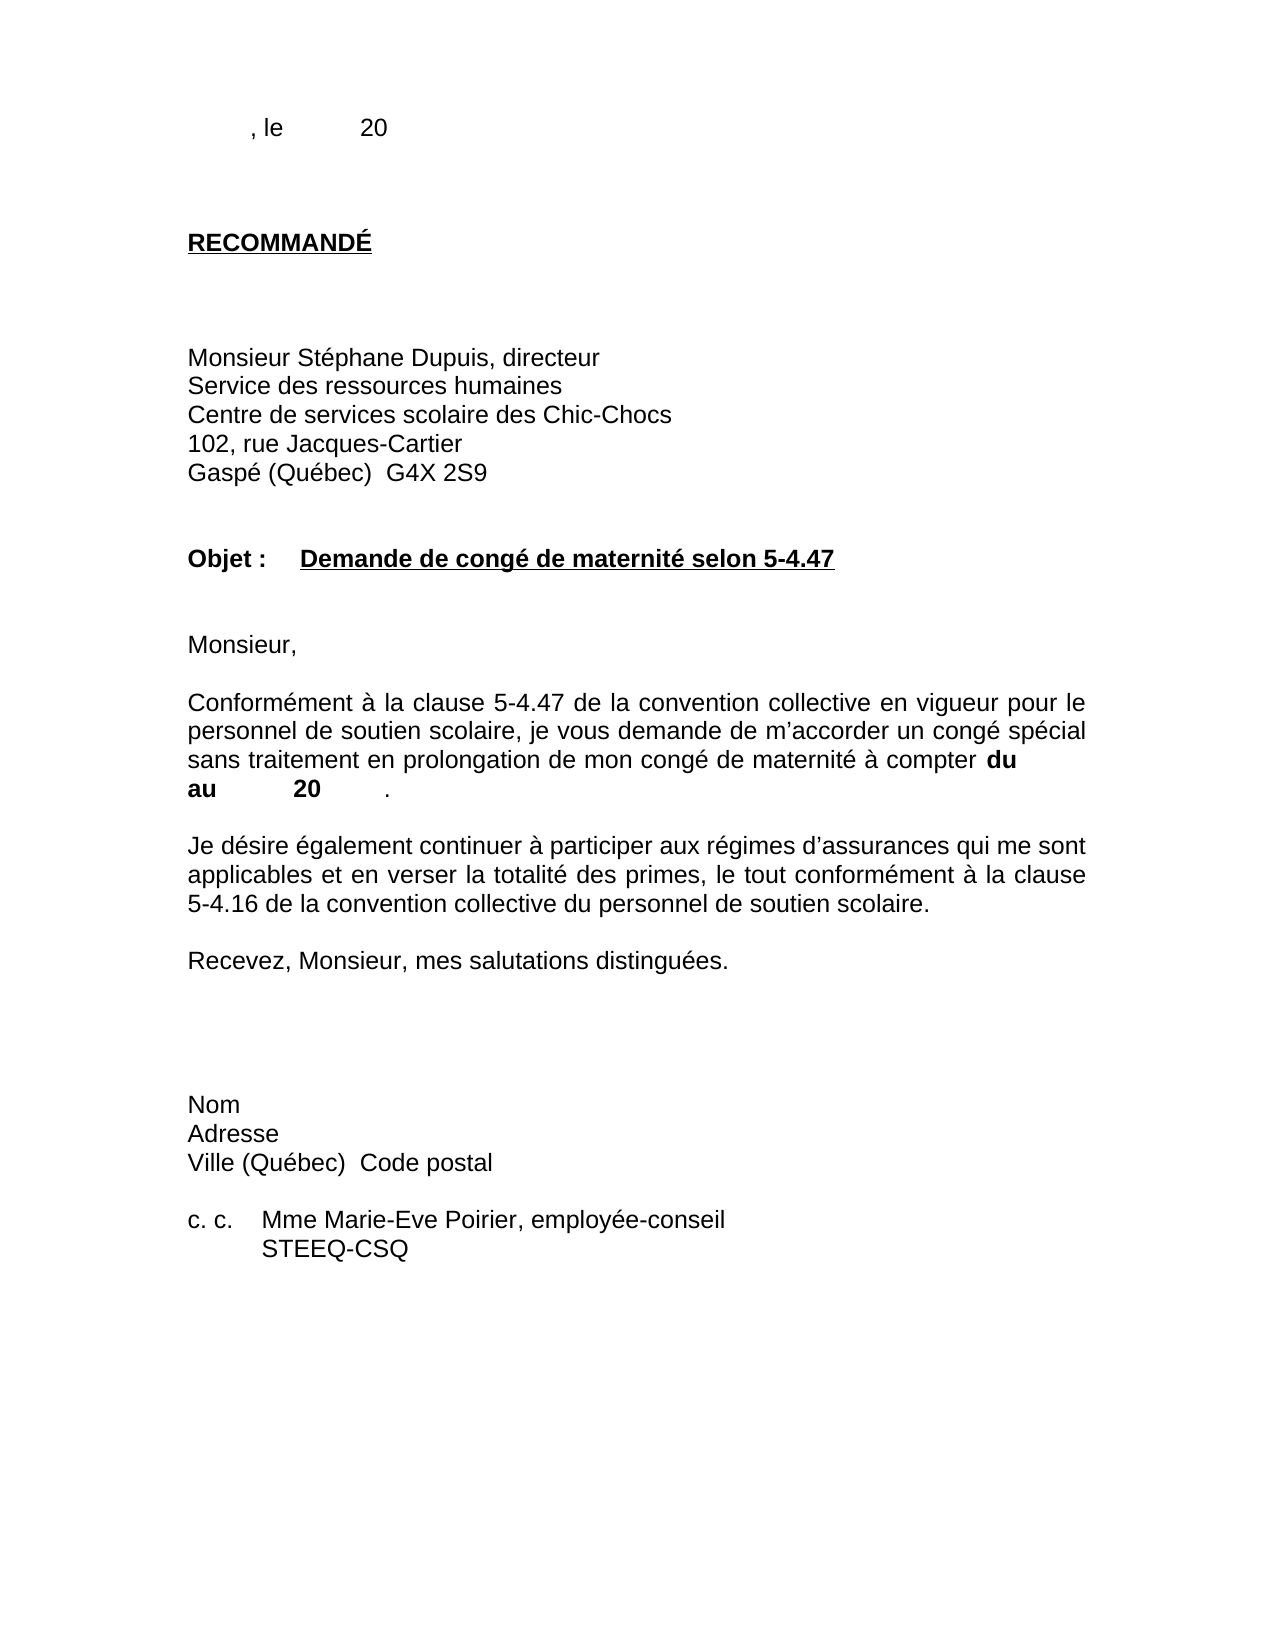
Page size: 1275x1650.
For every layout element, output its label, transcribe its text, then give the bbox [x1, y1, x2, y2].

text Je désire également continuer à participer aux régimes d’assurances qui me sont applicables et en verser la totalité des primes, le tout conformément à la clause 5-4.16 de la convention collective du personnel de soutien scolaire. [187, 831, 1087, 917]
text Conformément à la clause 5-4.47 de la convention collective en vigueur pour le personnel de soutien scolaire, je vous demande de m’accorder un congé spécial sans traitement en prolongation de mon congé de maternité à compter du au 20 . [187, 687, 1087, 802]
text Nom [187, 1090, 1087, 1119]
text RECOMMANDÉ [187, 227, 1087, 256]
text Adresse [187, 1119, 1087, 1147]
text , le 20 [187, 112, 1087, 141]
text Recevez, Monsieur, mes salutations distinguées. [187, 946, 1087, 975]
text Service des ressources humaines [187, 371, 1087, 400]
text Monsieur, [187, 630, 1087, 659]
text Centre de services scolaire des Chic-Chocs [187, 400, 1087, 429]
text Monsieur Stéphane Dupuis, directeur [187, 342, 1087, 371]
text Ville (Québec) Code postal [187, 1147, 1087, 1176]
text STEEQ-CSQ [187, 1234, 1087, 1262]
text Objet : Demande de congé de maternité selon 5-4.47 [187, 544, 1087, 572]
text 102, rue Jacques-Cartier Gaspé (Québec) G4X 2S9 [187, 429, 1087, 486]
text c. c. Mme Marie-Eve Poirier, employée-conseil [187, 1205, 1087, 1234]
